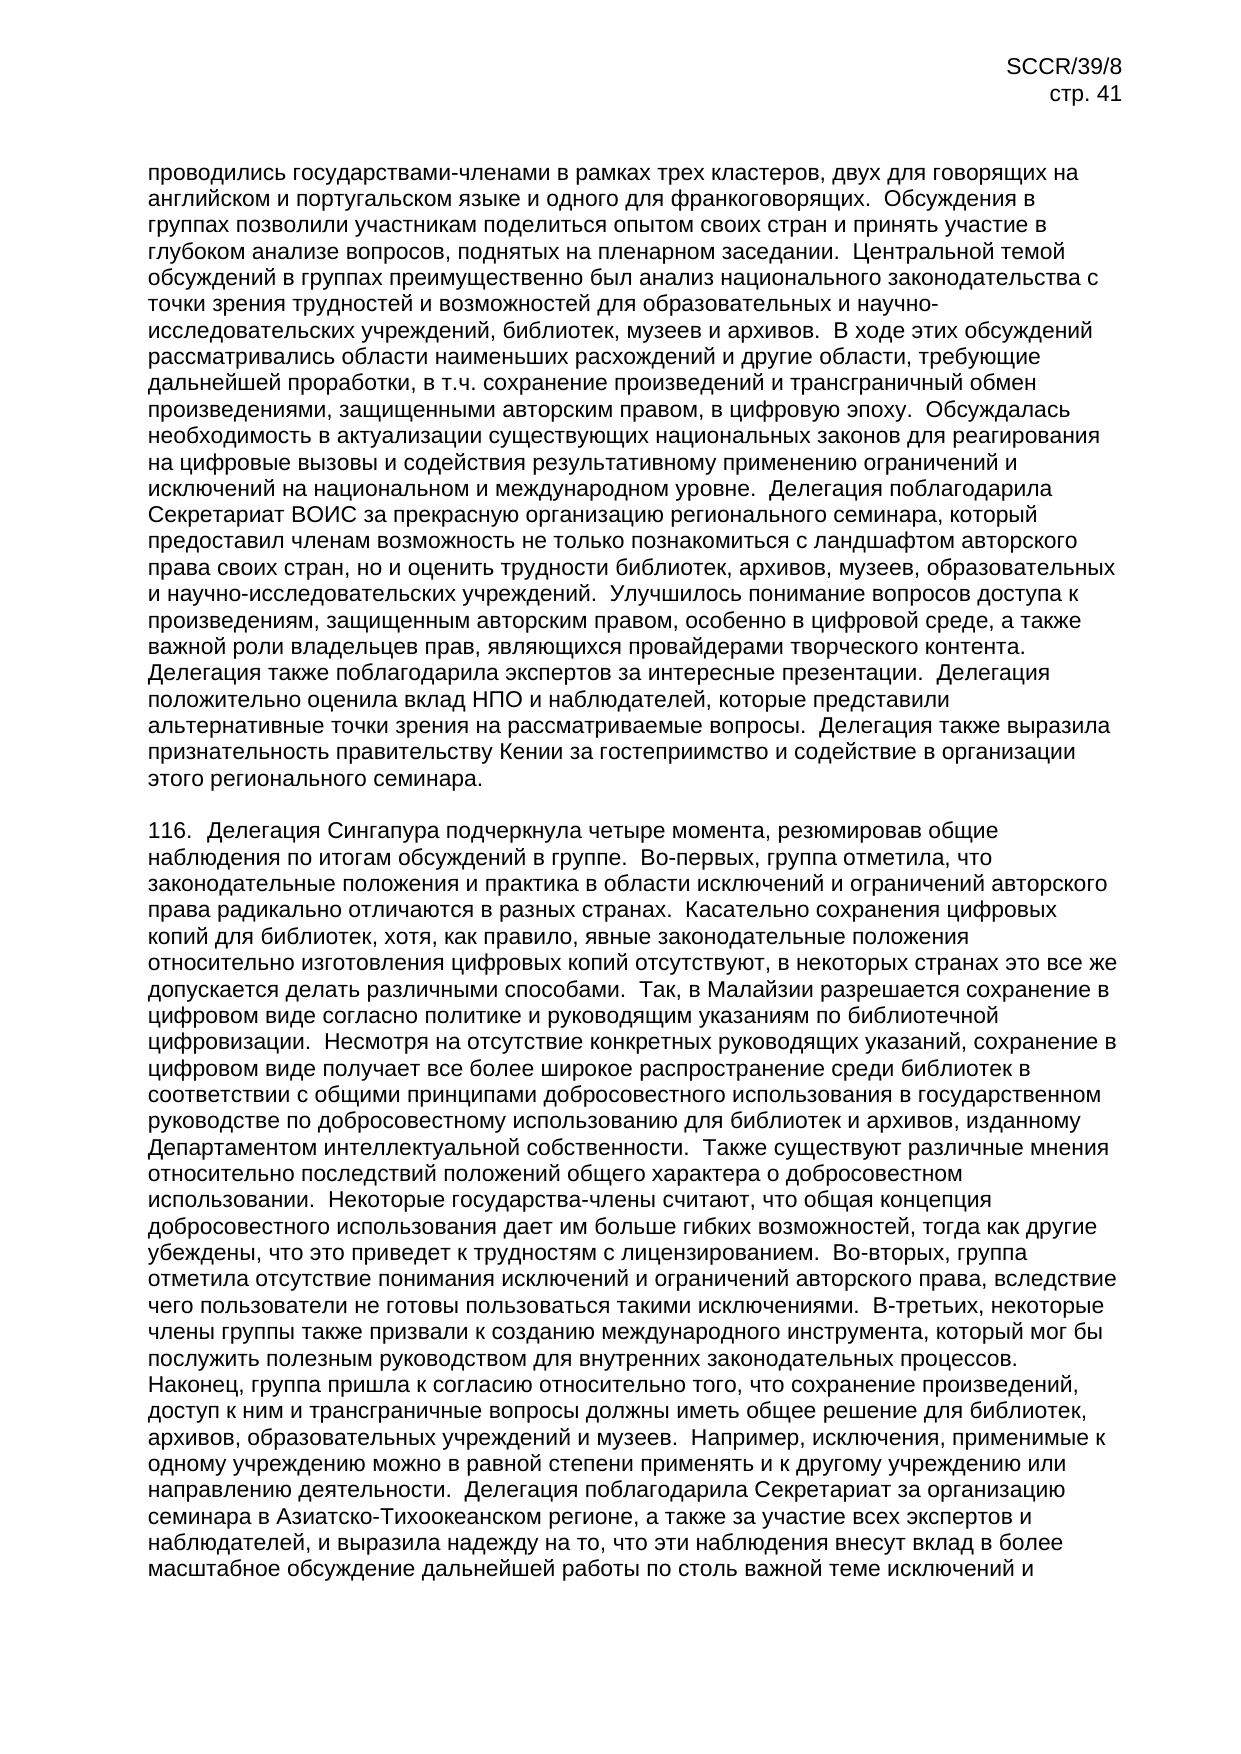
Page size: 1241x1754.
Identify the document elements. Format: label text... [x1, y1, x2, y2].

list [148, 158, 1122, 791]
